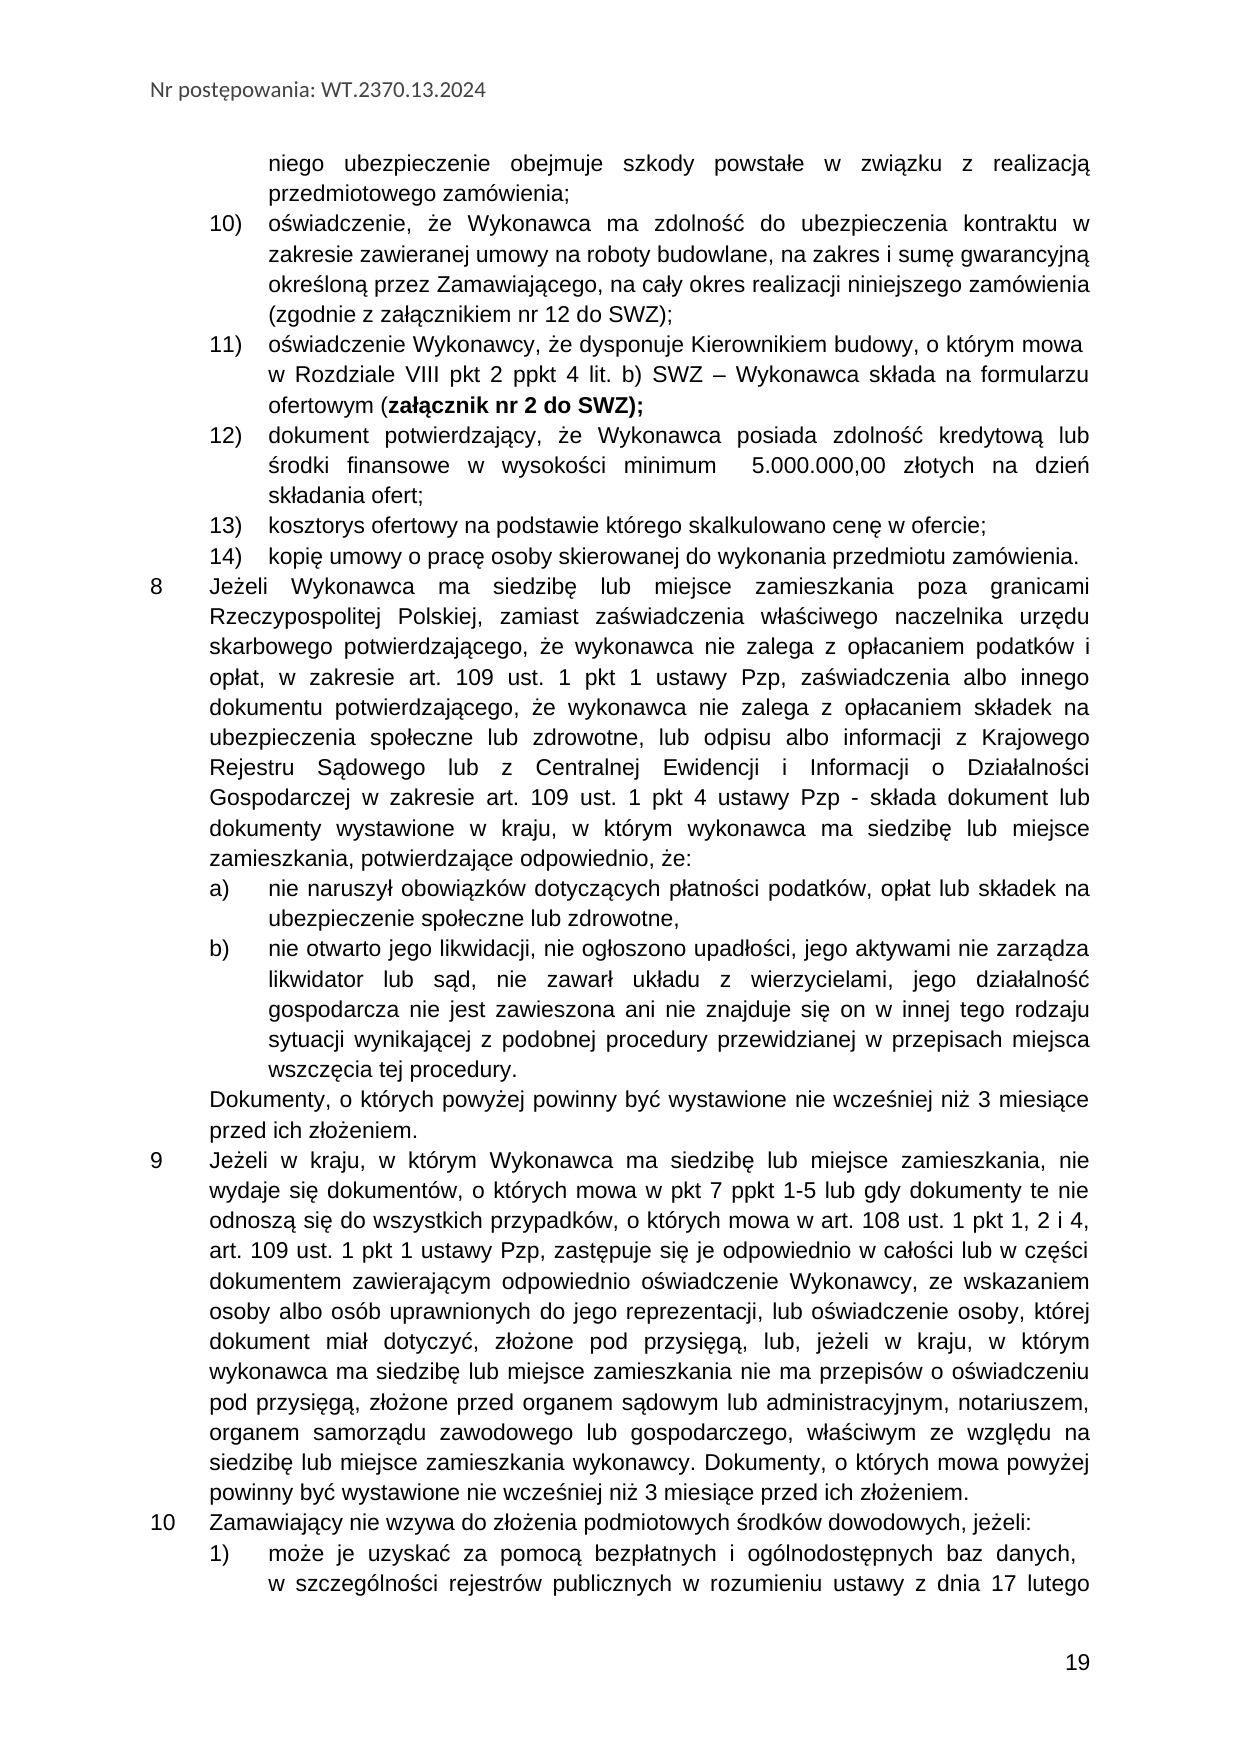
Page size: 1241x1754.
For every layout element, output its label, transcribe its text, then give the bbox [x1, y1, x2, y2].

text a) nie naruszył obowiązków dotyczących płatności podatków, opłat lub składek na ubezpieczenie społeczne lub zdrowotne, [209, 875, 1090, 932]
text Dokumenty, o których powyżej powinny być wystawione nie wcześniej niż 3 miesiące przed ich złożeniem. [209, 1086, 1090, 1143]
list oświadczenie Wykonawcy, że dysponuje Kierownikiem budowy, o którym mowa w Rozdziale VIII pkt 2 ppkt 4 lit. b) SWZ – Wykonawca składa na formularzu ofertowym (załącznik nr 2 do SWZ); [209, 331, 1090, 418]
list dokument potwierdzający, że Wykonawca posiada zdolność kredytową lub środki finansowe w wysokości minimum 5.000.000,00 złotych na dzień składania ofert; [209, 422, 1090, 509]
list kopię umowy o pracę osoby skierowanej do wykonania przedmiotu zamówienia. [209, 543, 1090, 569]
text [209, 1539, 1090, 1596]
list Zamawiający nie wzywa do złożenia podmiotowych środków dowodowych, jeżeli: [150, 1509, 1090, 1536]
list oświadczenie, że Wykonawca ma zdolność do ubezpieczenia kontraktu w zakresie zawieranej umowy na roboty budowlane, na zakres i sumę gwarancyjną określoną przez Zamawiającego, na cały okres realizacji niniejszego zamówienia (zgodnie z załącznikiem nr 12 do SWZ); [209, 210, 1090, 327]
text b) nie otwarto jego likwidacji, nie ogłoszono upadłości, jego aktywami nie zarządza likwidator lub sąd, nie zawarł układu z wierzycielami, jego działalność gospodarcza nie jest zawieszona ani nie znajduje się on w innej tego rodzaju sytuacji wynikającej z podobnej procedury przewidzianej w przepisach miejsca wszczęcia tej procedury. [209, 935, 1090, 1083]
list kosztorys ofertowy na podstawie którego skalkulowano cenę w ofercie; [209, 512, 1090, 539]
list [209, 150, 1090, 207]
list Jeżeli Wykonawca ma siedzibę lub miejsce zamieszkania poza granicami Rzeczypospolitej Polskiej, zamiast zaświadczenia właściwego naczelnika urzędu skarbowego potwierdzającego, że wykonawca nie zalega z opłacaniem podatków i opłat, w zakresie art. 109 ust. 1 pkt 1 ustawy Pzp, zaświadczenia albo innego dokumentu potwierdzającego, że wykonawca nie zalega z opłacaniem składek na ubezpieczenia społeczne lub zdrowotne, lub odpisu albo informacji z Krajowego Rejestru Sądowego lub z Centralnej Ewidencji i Informacji o Działalności Gospodarczej w zakresie art. 109 ust. 1 pkt 4 ustawy Pzp - składa dokument lub dokumenty wystawione w kraju, w którym wykonawca ma siedzibę lub miejsce zamieszkania, potwierdzające odpowiednio, że: [150, 573, 1090, 871]
list Jeżeli w kraju, w którym Wykonawca ma siedzibę lub miejsce zamieszkania, nie wydaje się dokumentów, o których mowa w pkt 7 ppkt 1-5 lub gdy dokumenty te nie odnoszą się do wszystkich przypadków, o których mowa w art. 108 ust. 1 pkt 1, 2 i 4, art. 109 ust. 1 pkt 1 ustawy Pzp, zastępuje się je odpowiednio w całości lub w części dokumentem zawierającym odpowiednio oświadczenie Wykonawcy, ze wskazaniem osoby albo osób uprawnionych do jego reprezentacji, lub oświadczenie osoby, której dokument miał dotyczyć, złożone pod przysięgą, lub, jeżeli w kraju, w którym wykonawca ma siedzibę lub miejsce zamieszkania nie ma przepisów o oświadczeniu pod przysięgą, złożone przed organem sądowym lub administracyjnym, notariuszem, organem samorządu zawodowego lub gospodarczego, właściwym ze względu na siedzibę lub miejsce zamieszkania wykonawcy. Dokumenty, o których mowa powyżej powinny być wystawione nie wcześniej niż 3 miesiące przed ich złożeniem. [150, 1147, 1090, 1506]
